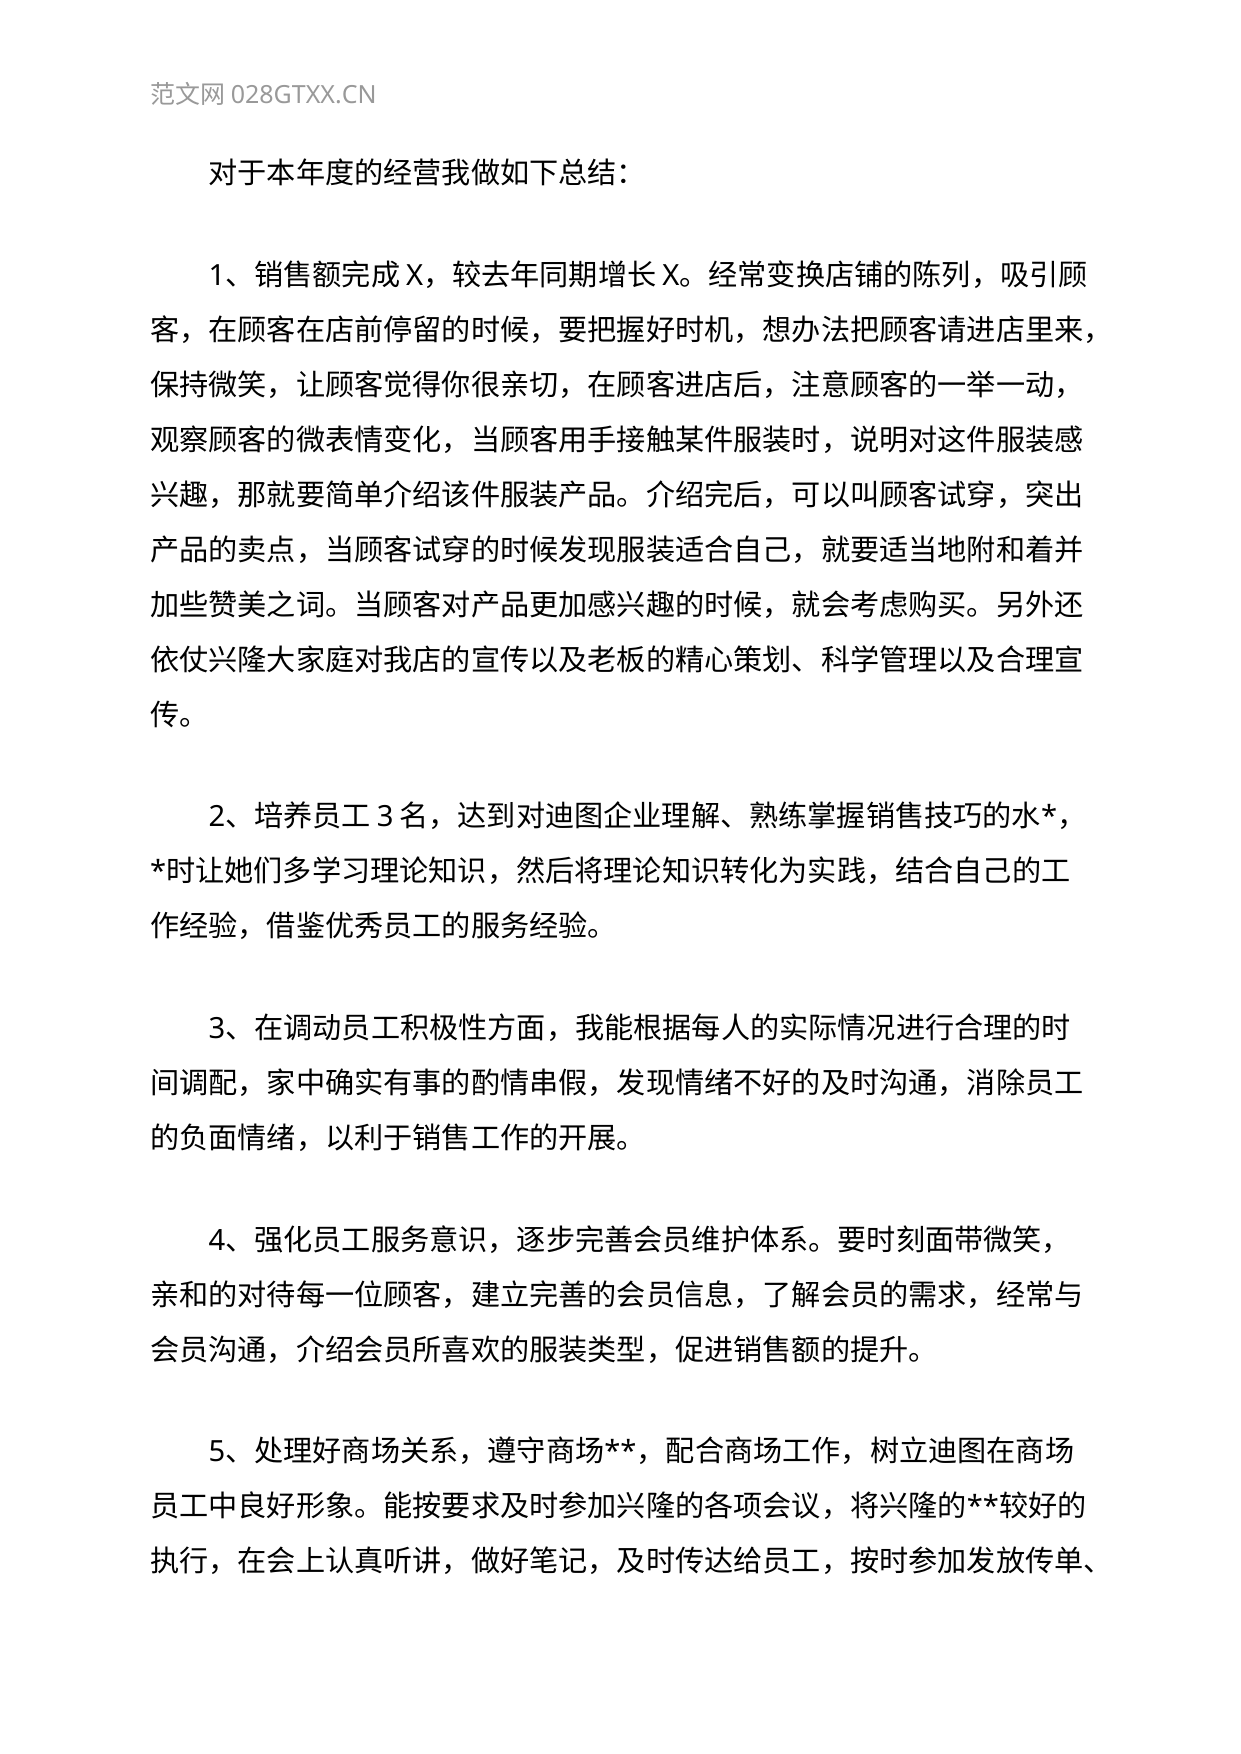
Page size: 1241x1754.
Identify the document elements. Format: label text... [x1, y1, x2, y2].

text 对于本年度的经营我做如下总结： [150, 150, 1090, 192]
text 2、培养员工3名，达到对迪图企业理解、熟练掌握销售技巧的水*，*时让她们多学习理论知识，然后将理论知识转化为实践，结合自己的工作经验，借鉴优秀员工的服务经验。 [150, 793, 1090, 945]
text 4、强化员工服务意识，逐步完善会员维护体系。要时刻面带微笑，亲和的对待每一位顾客，建立完善的会员信息，了解会员的需求，经常与会员沟通，介绍会员所喜欢的服装类型，促进销售额的提升。 [150, 1216, 1090, 1368]
text 3、在调动员工积极性方面，我能根据每人的实际情况进行合理的时间调配，家中确实有事的酌情串假，发现情绪不好的及时沟通，消除员工的负面情绪，以利于销售工作的开展。 [150, 1004, 1090, 1157]
text 1、销售额完成X，较去年同期增长X。经常变换店铺的陈列，吸引顾客，在顾客在店前停留的时候，要把握好时机，想办法把顾客请进店里来，保持微笑，让顾客觉得你很亲切，在顾客进店后，注意顾客的一举一动，观察顾客的微表情变化，当顾客用手接触某件服装时，说明对这件服装感兴趣，那就要简单介绍该件服装产品。介绍完后，可以叫顾客试穿，突出产品的卖点，当顾客试穿的时候发现服装适合自己，就要适当地附和着并加些赞美之词。当顾客对产品更加感兴趣的时候，就会考虑购买。另外还依仗兴隆大家庭对我店的宣传以及老板的精心策划、科学管理以及合理宣传。 [150, 252, 1090, 733]
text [150, 1428, 1090, 1580]
